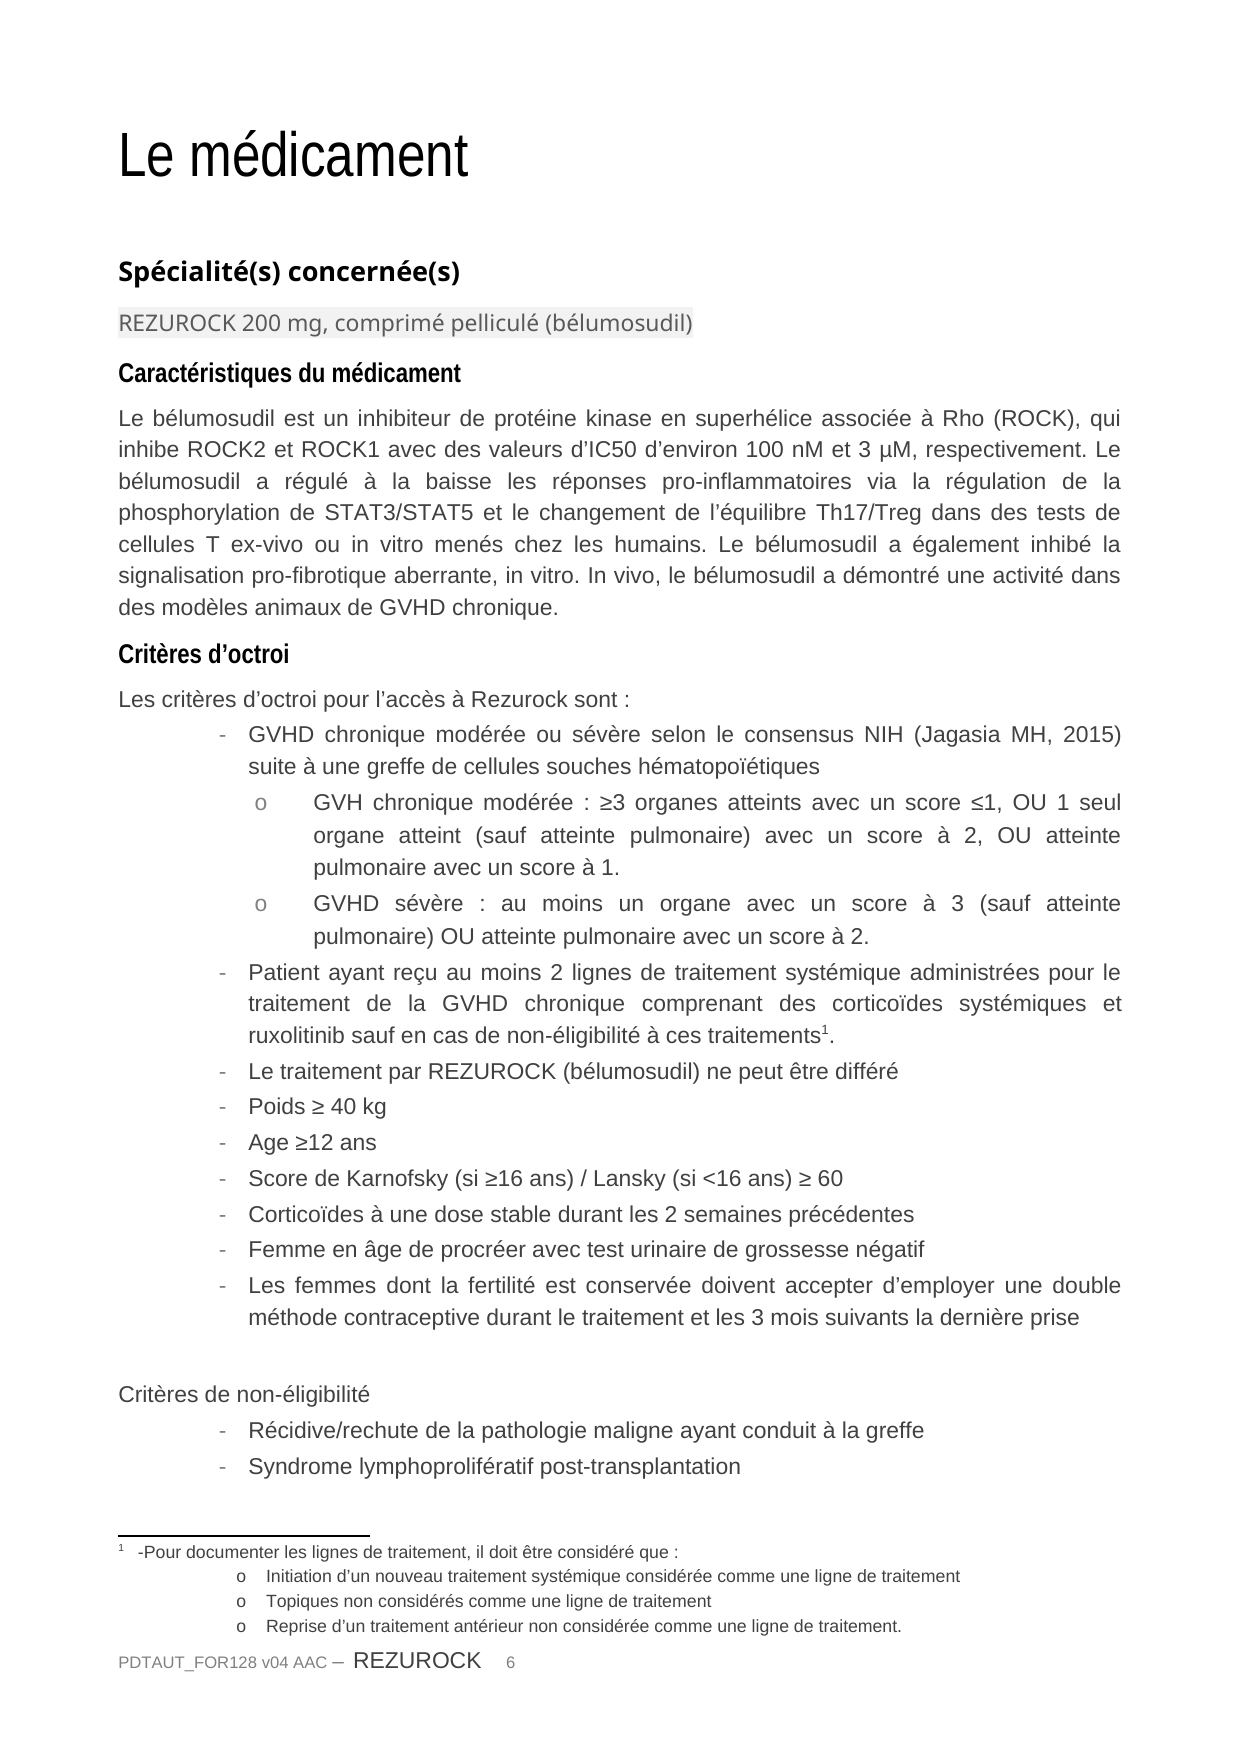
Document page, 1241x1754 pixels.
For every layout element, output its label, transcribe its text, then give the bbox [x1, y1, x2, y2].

text Caractéristiques du médicament [118, 357, 1122, 388]
text Spécialité(s) concernée(s) [118, 252, 1122, 289]
subtitle Le médicament [118, 118, 1122, 190]
text Critères d’octroi [118, 638, 1122, 669]
